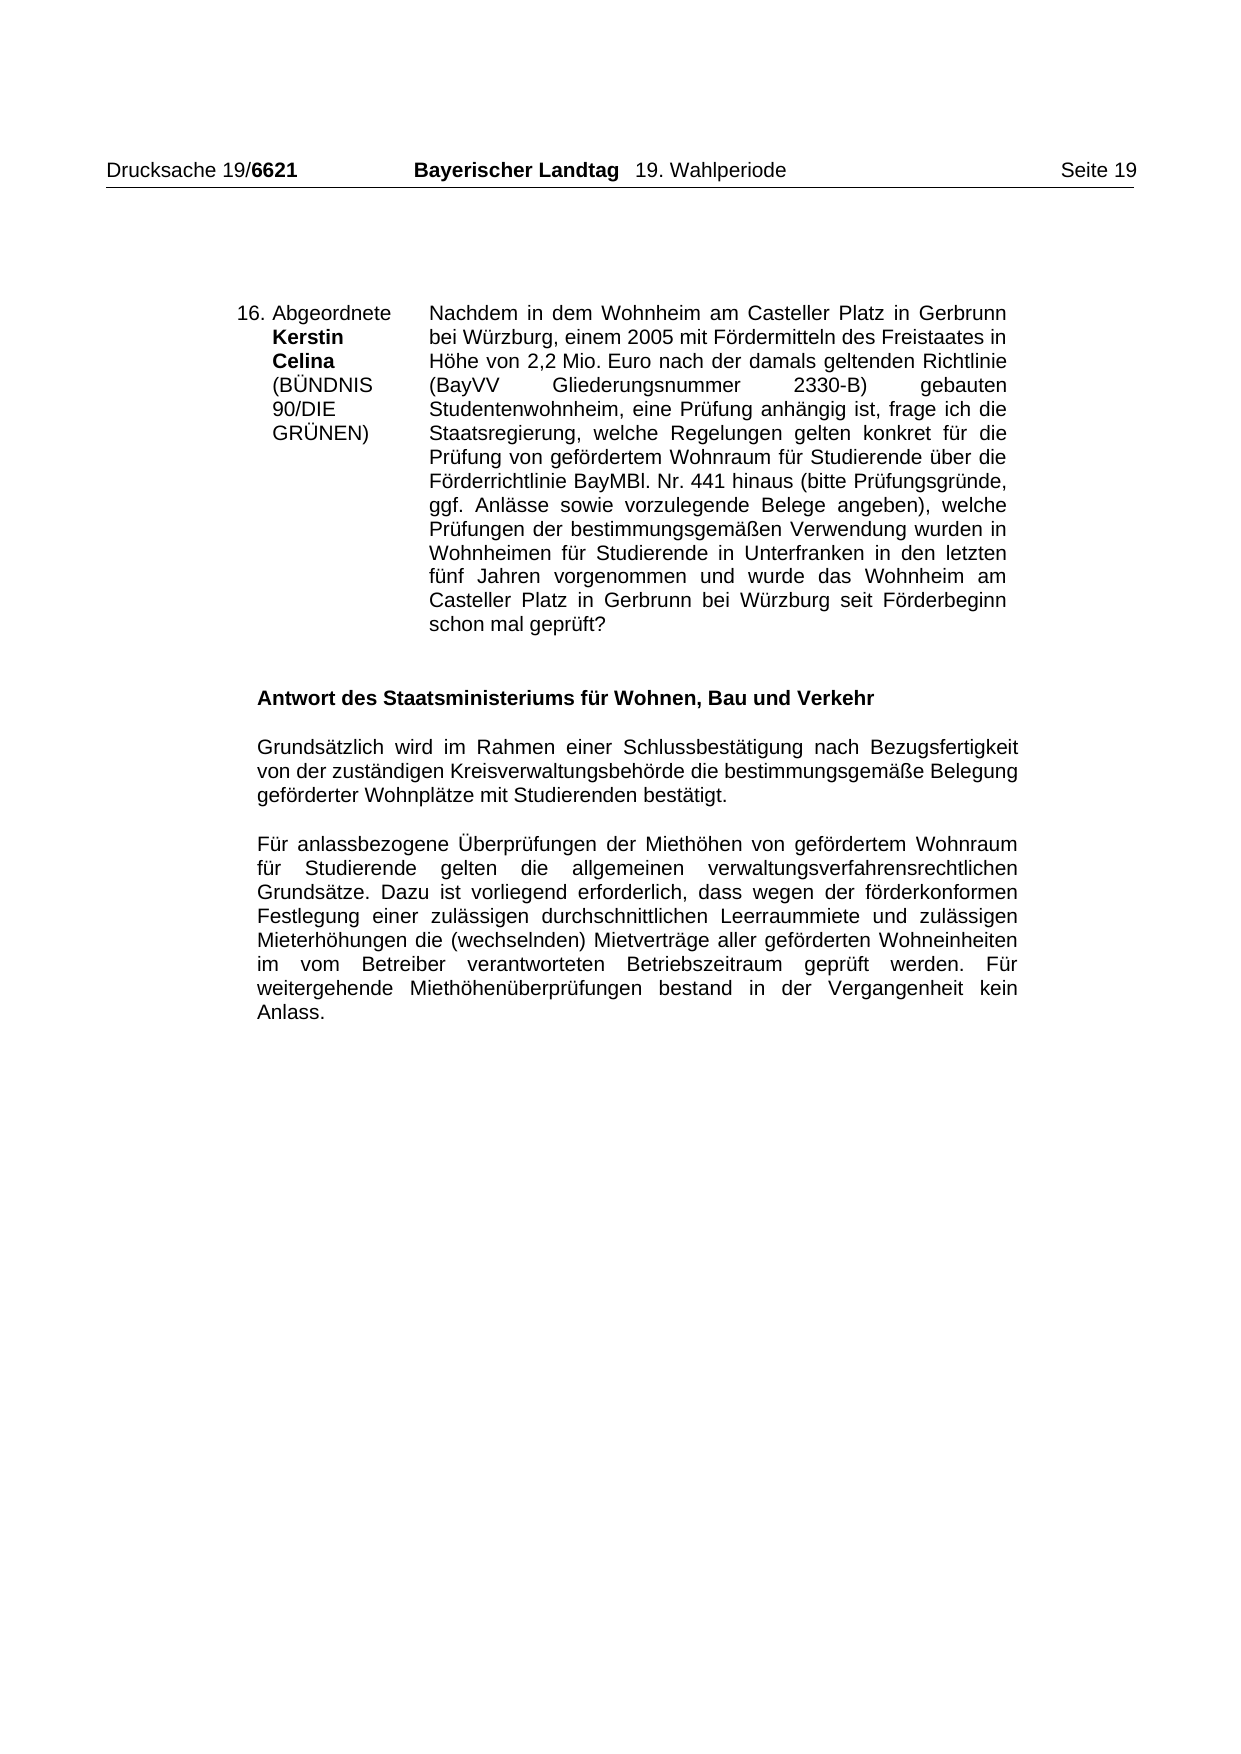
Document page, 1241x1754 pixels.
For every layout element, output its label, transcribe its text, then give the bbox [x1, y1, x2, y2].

table_header Nachdem in dem Wohnheim am Casteller Platz in Gerbrunn bei Würzburg, einem 2005 mit Fördermitteln des Freistaates in Höhe von 2,2 Mio. Euro nach der damals geltenden Richtlinie (BayVV Gliederungsnummer 2330-B) gebauten Studentenwohnheim, eine Prüfung anhängig ist, frage ich die Staatsregierung, welche Regelungen gelten konkret für die Prüfung von gefördertem Wohnraum für Studierende über die Förderrichtlinie BayMBl. Nr. 441 hinaus (bitte Prüfungsgründe, ggf. Anlässe sowie vorzulegende Belege angeben), welche Prüfungen der bestimmungsgemäßen Verwendung wurden in Wohnheimen für Studierende in Unterfranken in den letzten fünf Jahren vorgenommen und wurde das Wohnheim am Casteller Platz in Gerbrunn bei Würzburg seit Förderbeginn schon mal geprüft? [418, 226, 1019, 636]
text Grundsätzlich wird im Rahmen einer Schlussbestätigung nach Bezugsfertigkeit von der zuständigen Kreisverwaltungsbehörde die bestimmungsgemäße Belegung geförderter Wohnplätze mit Studierenden bestätigt. [257, 735, 1019, 807]
text Für anlassbezogene Überprüfungen der Miethöhen von gefördertem Wohnraum für Studierende gelten die allgemeinen verwaltungsverfahrensrechtlichen Grundsätze. Dazu ist vorliegend erforderlich, dass wegen der förderkonformen Festlegung einer zulässigen durchschnittlichen Leerraummiete und zulässigen Mieterhöhungen die (wechselnden) Mietverträge aller geförderten Wohneinheiten im vom Betreiber verantworteten Betriebszeitraum geprüft werden. Für weitergehende Miethöhenüberprüfungen bestand in der Vergangenheit kein Anlass. [257, 832, 1019, 1024]
text Antwort des Staatsministeriums für Wohnen, Bau und Verkehr [257, 686, 1019, 710]
table_header Abgeordnete Kerstin Celina (BÜNDNIS 90/DIE GRÜNEN) [225, 226, 418, 636]
